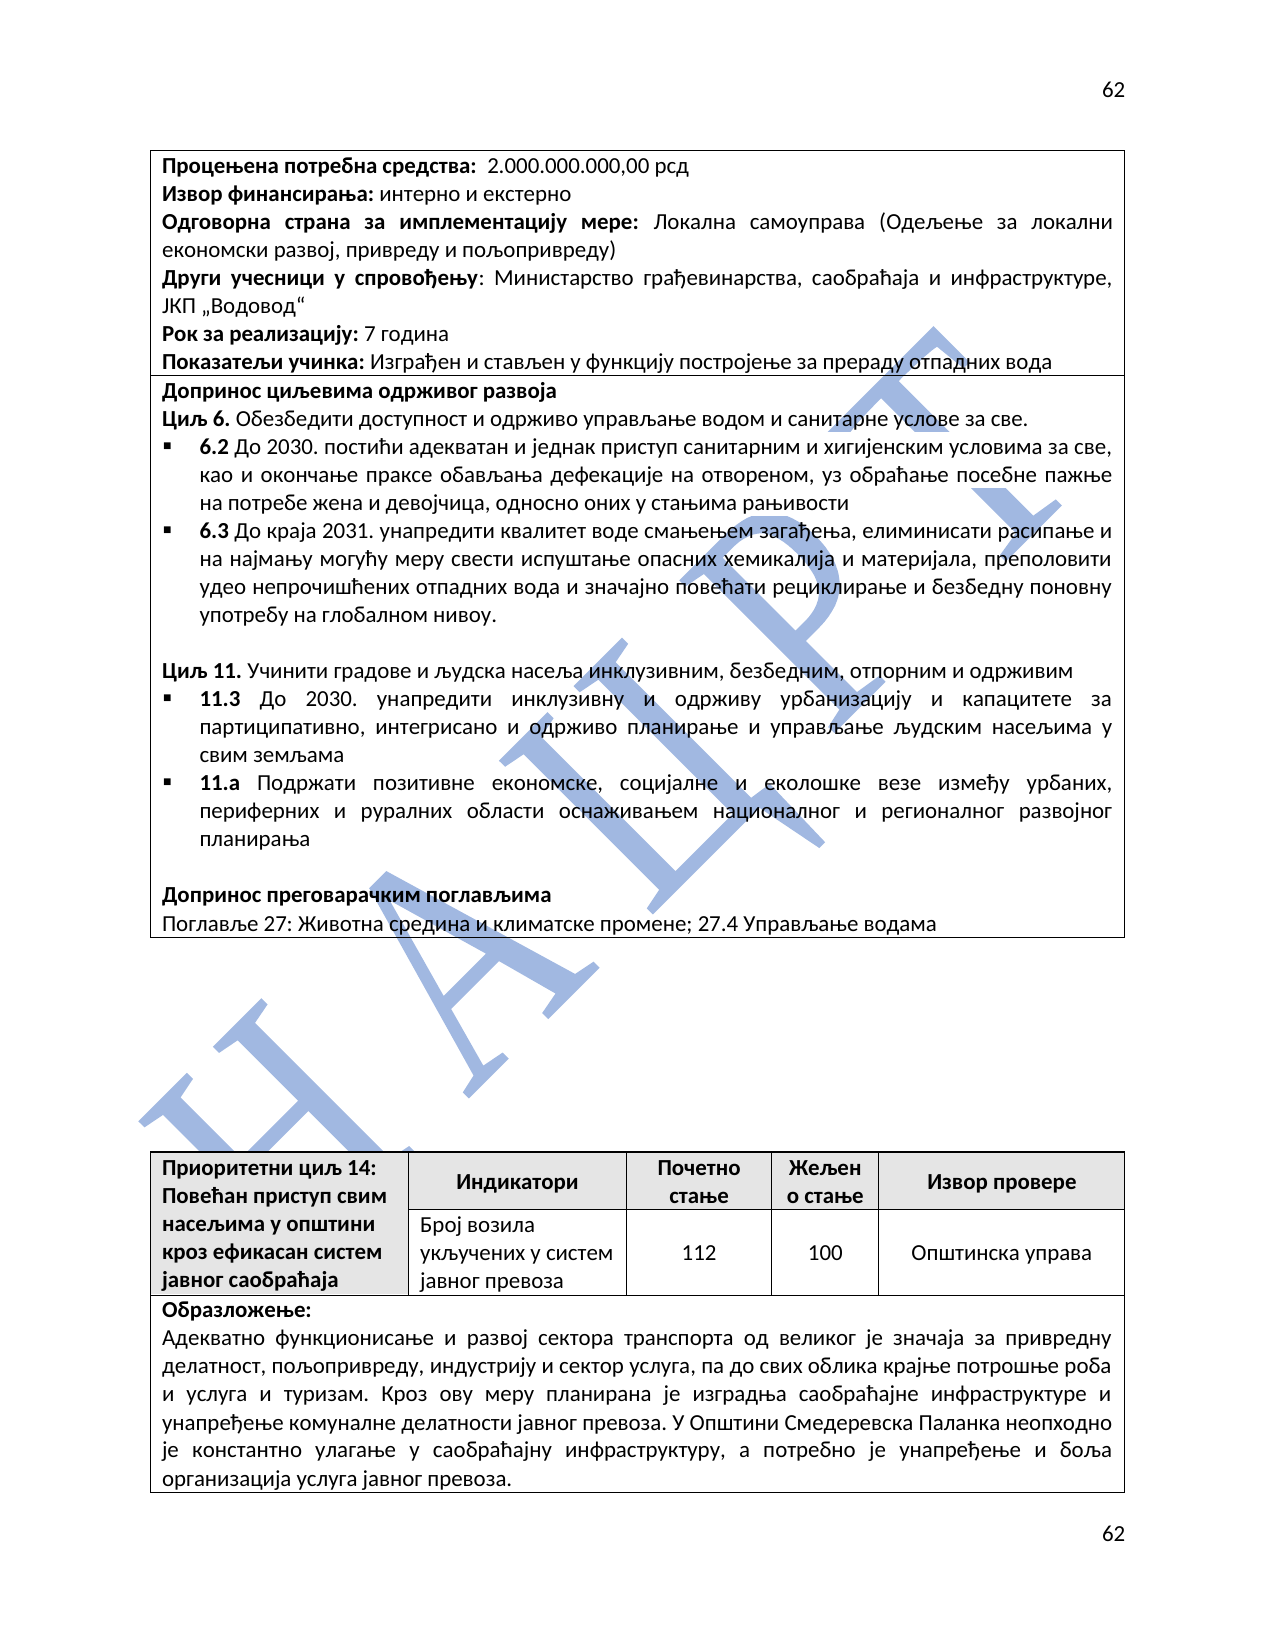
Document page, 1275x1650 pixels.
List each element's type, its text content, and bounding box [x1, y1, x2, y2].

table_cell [151, 151, 1124, 375]
table_cell 112 [627, 1210, 771, 1294]
table_header Извор провере [879, 1153, 1124, 1209]
table_header Почетно стање [627, 1153, 771, 1209]
table_cell 100 [772, 1210, 878, 1294]
table_header Приоритетни циљ 14: Повећан приступ свим насељима у општини кроз ефикасан систем јавног саобраћаја [151, 1153, 408, 1294]
table_header Индикатори [409, 1153, 626, 1209]
table_header Жељено стање [772, 1153, 878, 1209]
table_cell Број возила укључених у систем јавног превоза [409, 1210, 626, 1294]
table_cell Образложење: Адекватно функционисање и развој сектора транспорта од великог је значаја за привредну делатност, пољопривреду, индустрију и сектор услуга, па до свих облика крајње потрошње роба и услуга и туризам. Кроз ову меру планирана је изградња саобраћајне инфраструктуре и унапређење комуналне делатности јавног превоза. У Општини Смедеревска Паланка неопходно је константно улагање у саобраћајну инфраструктуру, а потребно је унапређење и боља организација услуга јавног превоза. [151, 1296, 1124, 1492]
table_cell Допринос циљевима одрживог развоја Циљ 6. Обезбедити доступност и одрживо управљање водом и санитарне услове за све. 6.2 До 2030. постићи адекватан и једнак приступ санитарним и хигијенским условима за све, као и окончање праксе обављања дефекације на отвореном, уз обраћање посебне пажње на потребе жена и девојчица, односно оних у стањима рањивости 6.3 До краја 2031. унапредити квалитет воде смањењем загађења, елиминисати расипање и на најмању могућу меру свести испуштање опасних хемикалија и материјала, преполовити удео непрочишћених отпадних вода и значајно повећати рециклирање и безбедну поновну употребу на глобалном нивоу. Циљ 11. Учинити градове и људска насеља инклузивним, безбедним, отпорним и одрживим 11.3 До 2030. унапредити инклузивну и одрживу урбанизацију и капацитете за партиципативно, интегрисано и одрживо планирање и управљање људским насељима у свим земљама 11.а Подржати позитивне економске, социјалне и еколошке везе између урбаних, периферних и руралних области оснаживањем националног и регионалног развојног планирања Допринос преговарачким поглављима Поглавље 27: Животна средина и климатске промене; 27.4 Управљање водама [151, 376, 1124, 937]
table_cell Општинска управа [879, 1210, 1124, 1294]
